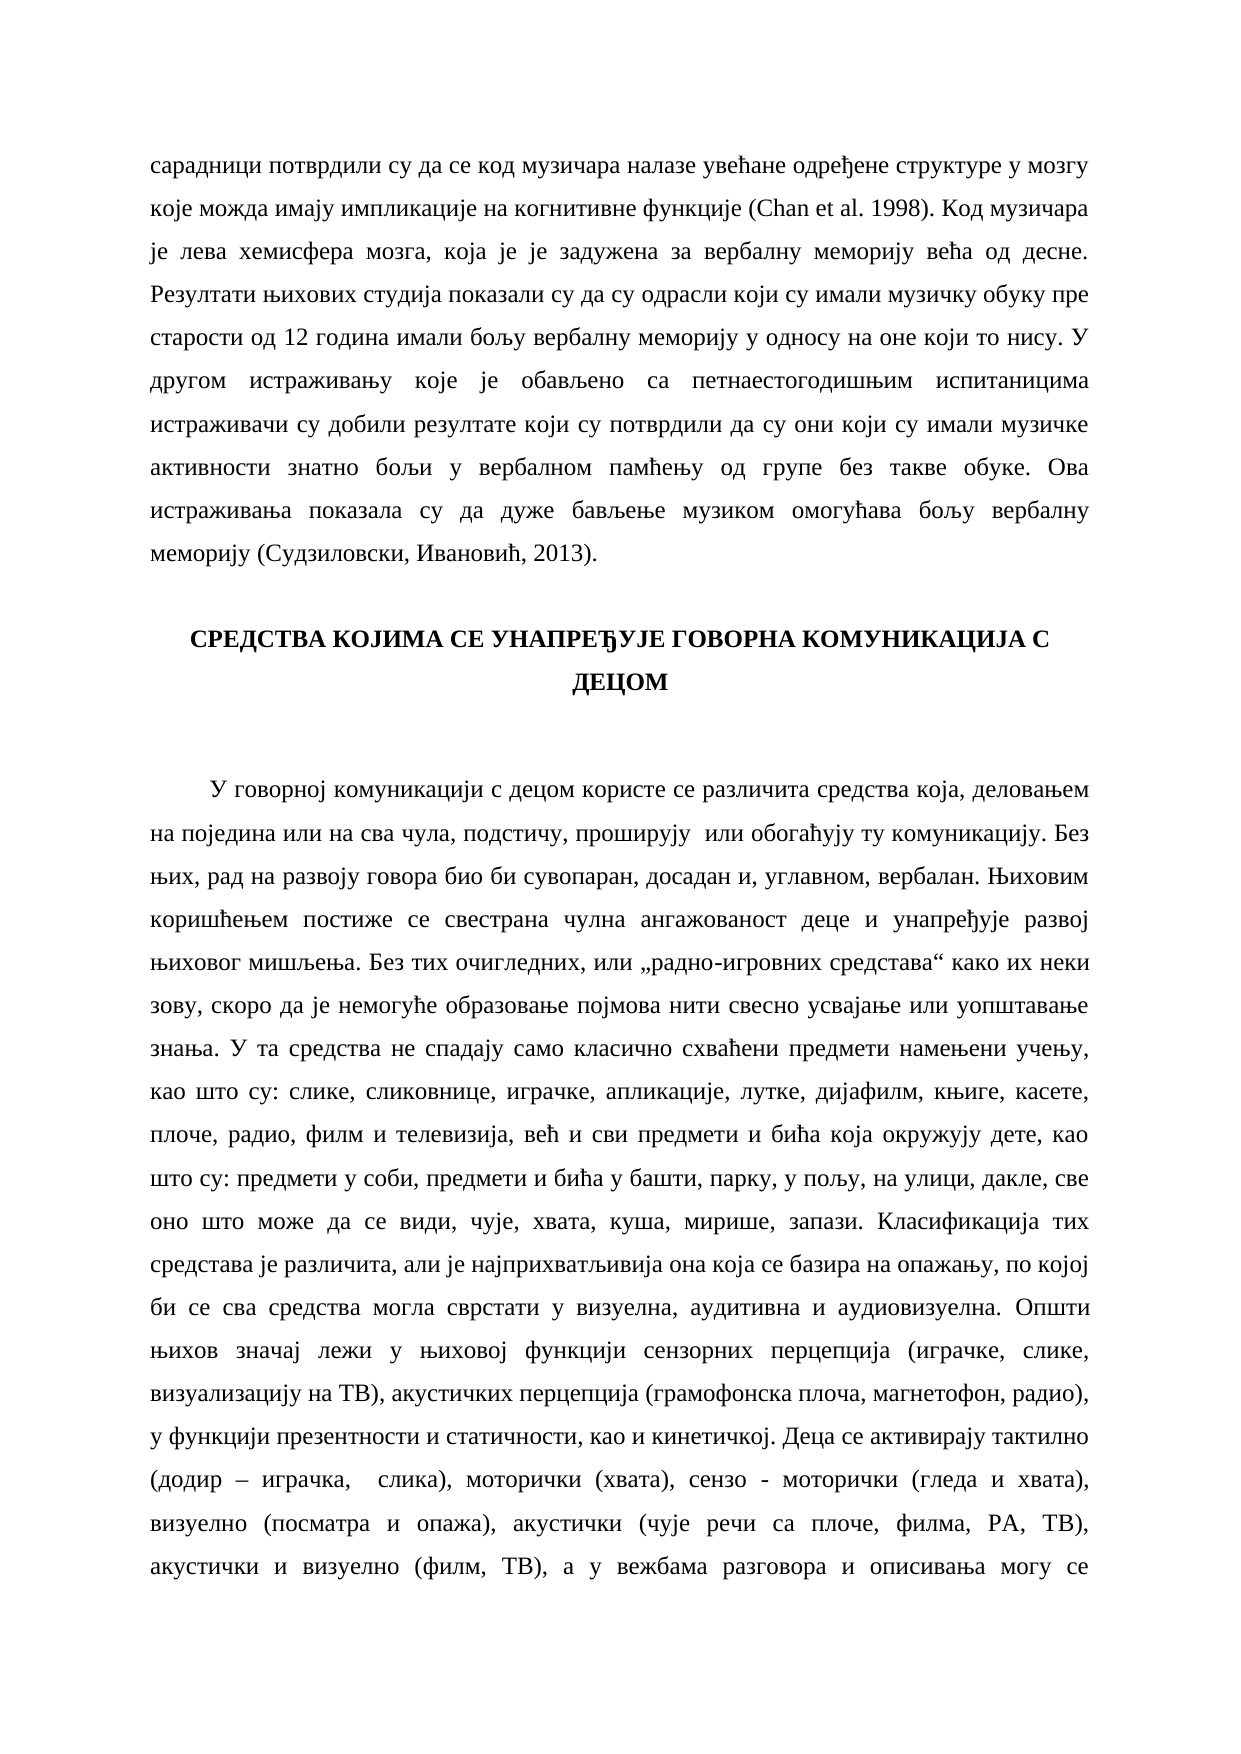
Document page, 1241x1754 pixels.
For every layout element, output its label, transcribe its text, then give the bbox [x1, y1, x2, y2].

text СРЕДСТВА КОЈИМА СЕ УНАПРЕЂУЈЕ ГОВОРНА КОМУНИКАЦИЈА С ДЕЦОМ [150, 624, 1090, 696]
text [150, 774, 1090, 1579]
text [150, 150, 1090, 567]
